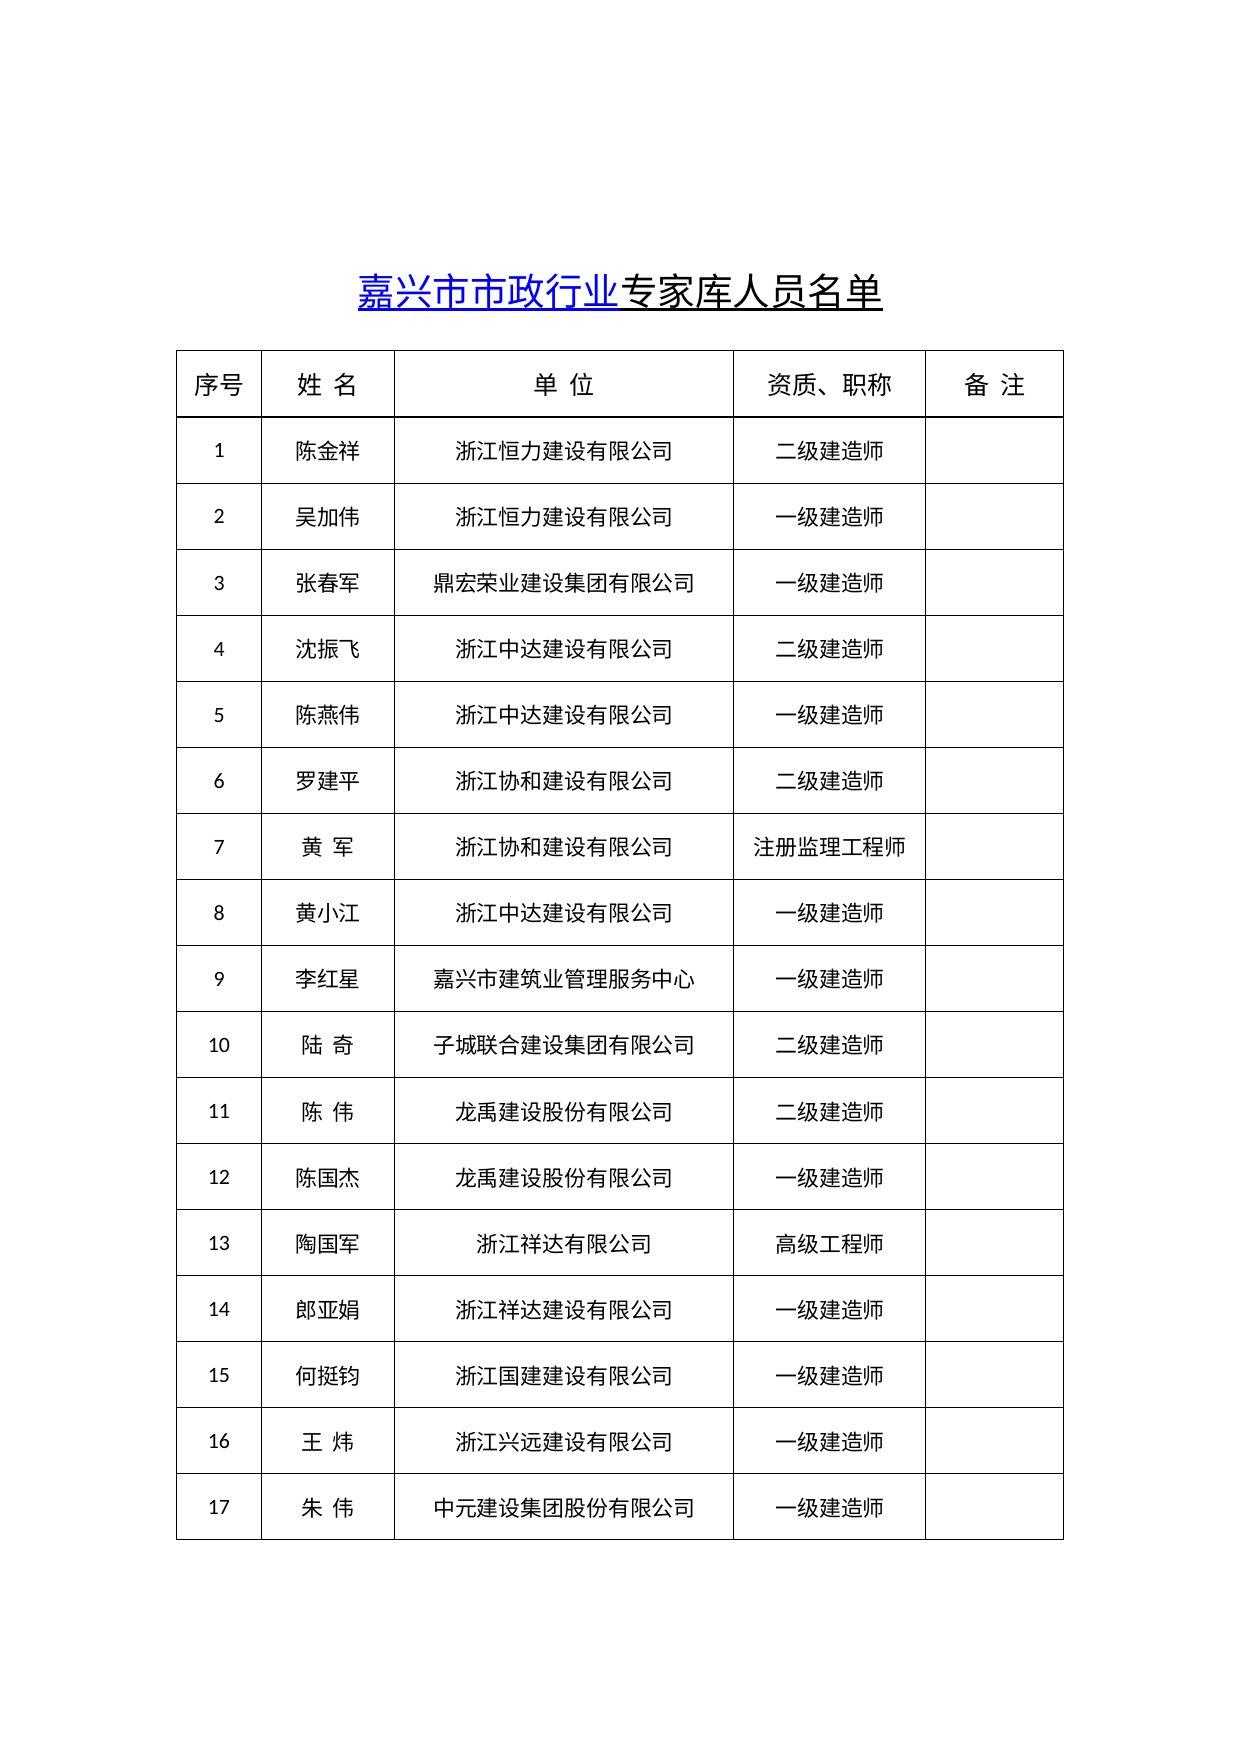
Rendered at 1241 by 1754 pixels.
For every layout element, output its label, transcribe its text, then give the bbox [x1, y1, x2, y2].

table_cell [926, 418, 1063, 482]
table_cell 王 炜 [262, 1408, 394, 1473]
table_cell 浙江祥达建设有限公司 [395, 1276, 733, 1341]
table_cell 2 [177, 484, 261, 548]
table_cell 黄小江 [262, 880, 394, 945]
table_cell [926, 484, 1063, 548]
table_cell [926, 682, 1063, 747]
table_cell 龙禹建设股份有限公司 [395, 1144, 733, 1209]
table_cell 浙江祥达有限公司 [395, 1210, 733, 1275]
table_header 资质、职称 [734, 351, 925, 416]
table_cell [926, 946, 1063, 1011]
table_cell 浙江恒力建设有限公司 [395, 484, 733, 548]
table_cell 浙江协和建设有限公司 [395, 814, 733, 879]
table_cell 注册监理工程师 [734, 814, 925, 879]
table_header 备 注 [926, 351, 1063, 416]
table_cell 3 [177, 550, 261, 614]
table_cell 何挺钧 [262, 1342, 394, 1407]
table_cell 嘉兴市建筑业管理服务中心 [395, 946, 733, 1011]
table_cell 10 [177, 1012, 261, 1077]
table_cell [926, 1276, 1063, 1341]
table_cell 陆 奇 [262, 1012, 394, 1077]
table_cell 一级建造师 [734, 1144, 925, 1209]
table_cell 陈国杰 [262, 1144, 394, 1209]
table_cell [926, 880, 1063, 945]
table_cell 1 [177, 418, 261, 482]
table_cell 陈 伟 [262, 1078, 394, 1143]
table_cell 二级建造师 [734, 418, 925, 482]
table_cell 8 [177, 880, 261, 945]
table_cell 二级建造师 [734, 748, 925, 813]
table_cell [926, 814, 1063, 879]
table_cell 16 [177, 1408, 261, 1473]
table_cell [926, 1474, 1063, 1539]
table_cell [926, 550, 1063, 614]
table_cell 一级建造师 [734, 484, 925, 548]
table_cell 陈金祥 [262, 418, 394, 482]
table_cell 吴加伟 [262, 484, 394, 548]
table_cell 一级建造师 [734, 946, 925, 1011]
table_cell 李红星 [262, 946, 394, 1011]
table_cell 浙江中达建设有限公司 [395, 682, 733, 747]
table_cell 7 [177, 814, 261, 879]
table_cell [926, 616, 1063, 681]
table_cell 郎亚娟 [262, 1276, 394, 1341]
table_cell 9 [177, 946, 261, 1011]
table_cell 鼎宏荣业建设集团有限公司 [395, 550, 733, 614]
table_header 序号 [177, 351, 261, 416]
table_cell 浙江国建建设有限公司 [395, 1342, 733, 1407]
table_cell [926, 1342, 1063, 1407]
table_cell 浙江中达建设有限公司 [395, 880, 733, 945]
table_cell 一级建造师 [734, 682, 925, 747]
table_cell 5 [177, 682, 261, 747]
table_cell 13 [177, 1210, 261, 1275]
table_cell 12 [177, 1144, 261, 1209]
table_cell 14 [177, 1276, 261, 1341]
table_cell [926, 748, 1063, 813]
table_cell [926, 1408, 1063, 1473]
text 嘉兴市市政行业专家库人员名单 [187, 256, 1053, 321]
table_cell 二级建造师 [734, 1012, 925, 1077]
table_cell 浙江恒力建设有限公司 [395, 418, 733, 482]
table_cell 4 [177, 616, 261, 681]
table_header 姓 名 [262, 351, 394, 416]
table_cell 陶国军 [262, 1210, 394, 1275]
table_cell [926, 1144, 1063, 1209]
table_cell 一级建造师 [734, 550, 925, 614]
table_cell 6 [177, 748, 261, 813]
table_cell 一级建造师 [734, 1474, 925, 1539]
table_cell 一级建造师 [734, 880, 925, 945]
table_cell [926, 1012, 1063, 1077]
table_cell 中元建设集团股份有限公司 [395, 1474, 733, 1539]
table_cell 罗建平 [262, 748, 394, 813]
table_cell 浙江协和建设有限公司 [395, 748, 733, 813]
table_cell 子城联合建设集团有限公司 [395, 1012, 733, 1077]
table_cell 朱 伟 [262, 1474, 394, 1539]
table_cell 二级建造师 [734, 616, 925, 681]
table_cell [926, 1078, 1063, 1143]
table_cell 龙禹建设股份有限公司 [395, 1078, 733, 1143]
table_cell 黄 军 [262, 814, 394, 879]
table_cell 浙江中达建设有限公司 [395, 616, 733, 681]
table_header 单 位 [395, 351, 733, 416]
table_cell 高级工程师 [734, 1210, 925, 1275]
table_cell 17 [177, 1474, 261, 1539]
table_cell 一级建造师 [734, 1342, 925, 1407]
table_cell 沈振飞 [262, 616, 394, 681]
table_cell 浙江兴远建设有限公司 [395, 1408, 733, 1473]
table_cell 一级建造师 [734, 1408, 925, 1473]
table_cell 张春军 [262, 550, 394, 614]
table_cell 一级建造师 [734, 1276, 925, 1341]
table_cell 15 [177, 1342, 261, 1407]
table_cell [926, 1210, 1063, 1275]
table_cell 陈燕伟 [262, 682, 394, 747]
table_cell 二级建造师 [734, 1078, 925, 1143]
table_cell 11 [177, 1078, 261, 1143]
